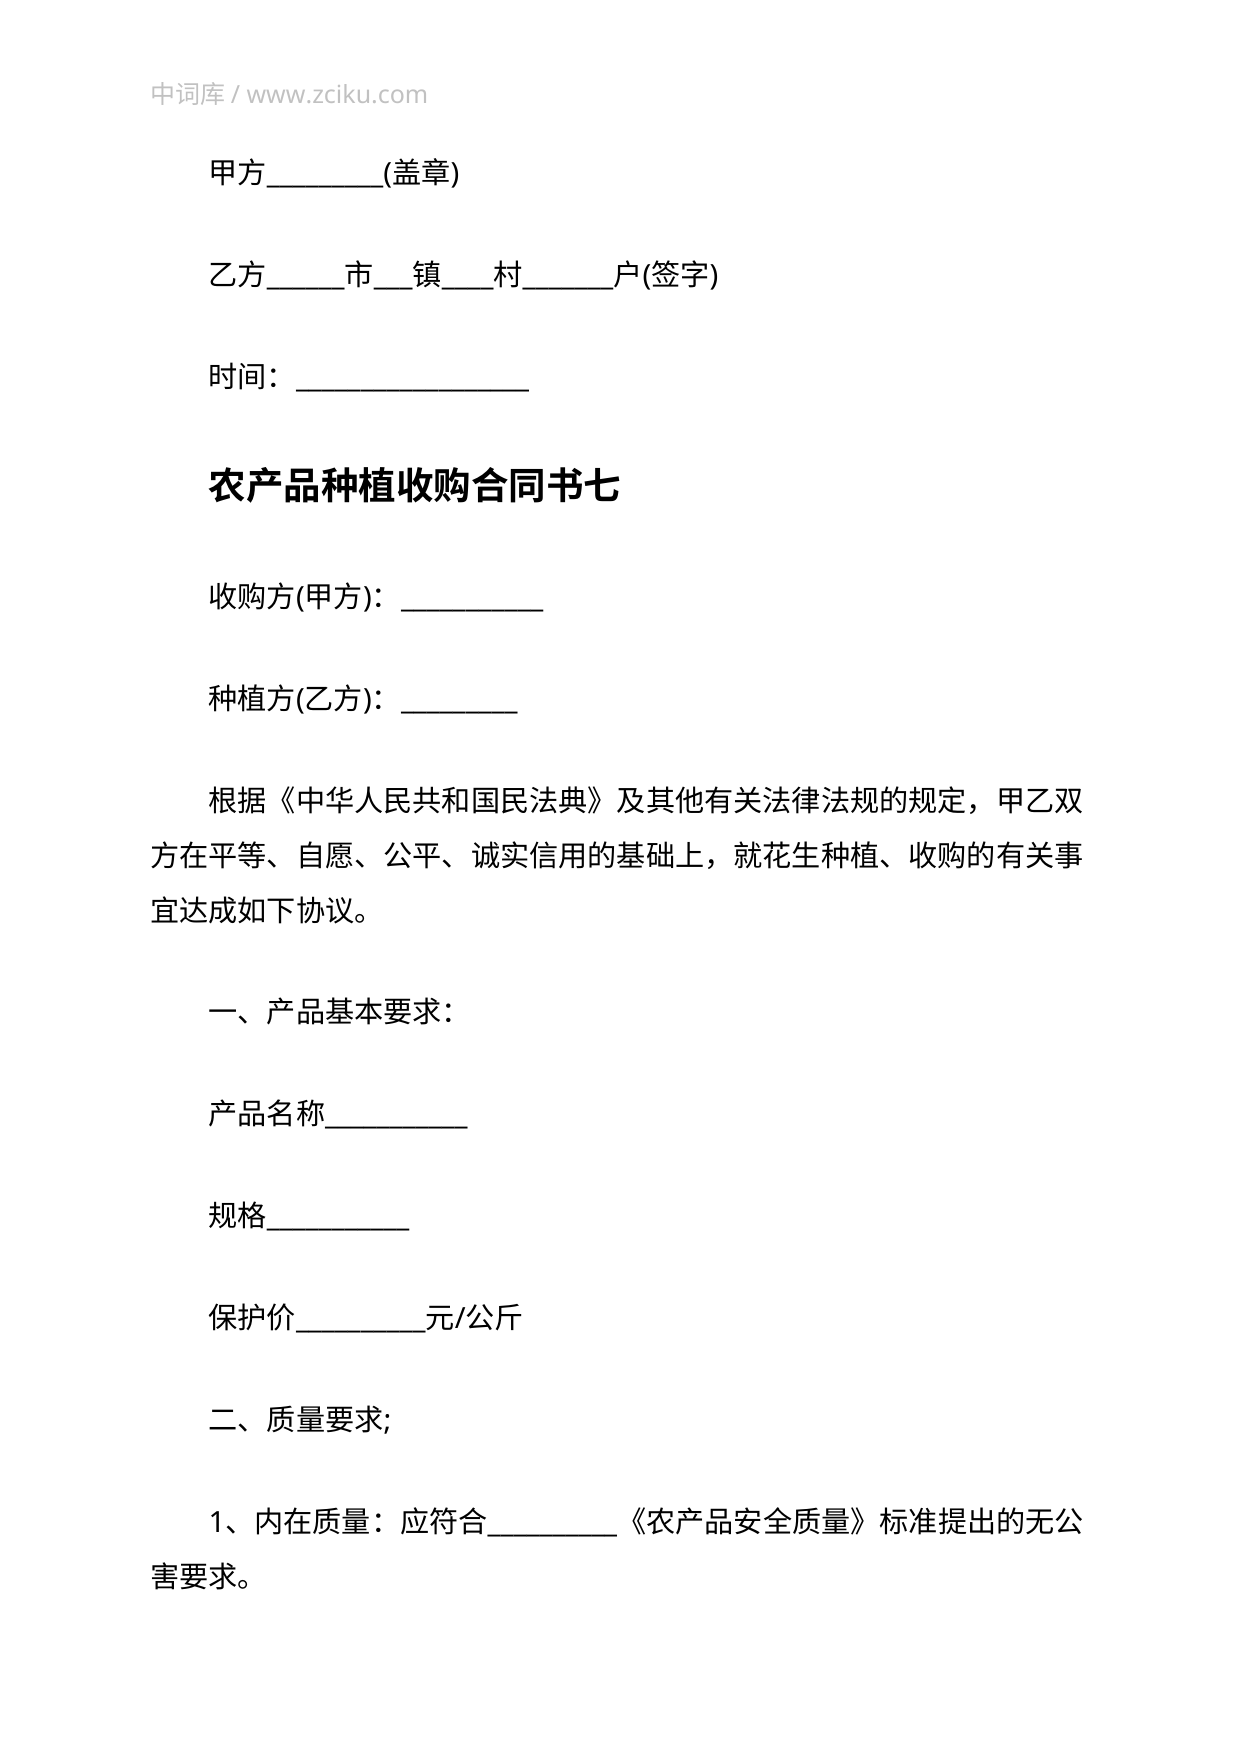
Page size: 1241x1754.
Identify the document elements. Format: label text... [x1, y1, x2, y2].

text 根据《中华人民共和国民法典》及其他有关法律法规的规定，甲乙双方在平等、自愿、公平、诚实信用的基础上，就花生种植、收购的有关事宜达成如下协议。 [150, 777, 1090, 929]
text 时间：__________________ [150, 354, 1090, 396]
text 1、内在质量：应符合__________《农产品安全质量》标准提出的无公害要求。 [150, 1498, 1090, 1596]
text 农产品种植收购合同书七 [150, 456, 1090, 510]
text 二、质量要求; [150, 1397, 1090, 1439]
text 收购方(甲方)：___________ [150, 573, 1090, 616]
text 甲方_________(盖章) [150, 150, 1090, 192]
text 种植方(乙方)：_________ [150, 675, 1090, 718]
text 一、产品基本要求： [150, 989, 1090, 1031]
text 乙方______市___镇____村_______户(签字) [150, 252, 1090, 294]
text 保护价__________元/公斤 [150, 1294, 1090, 1337]
text 产品名称___________ [150, 1091, 1090, 1133]
text 规格___________ [150, 1193, 1090, 1235]
